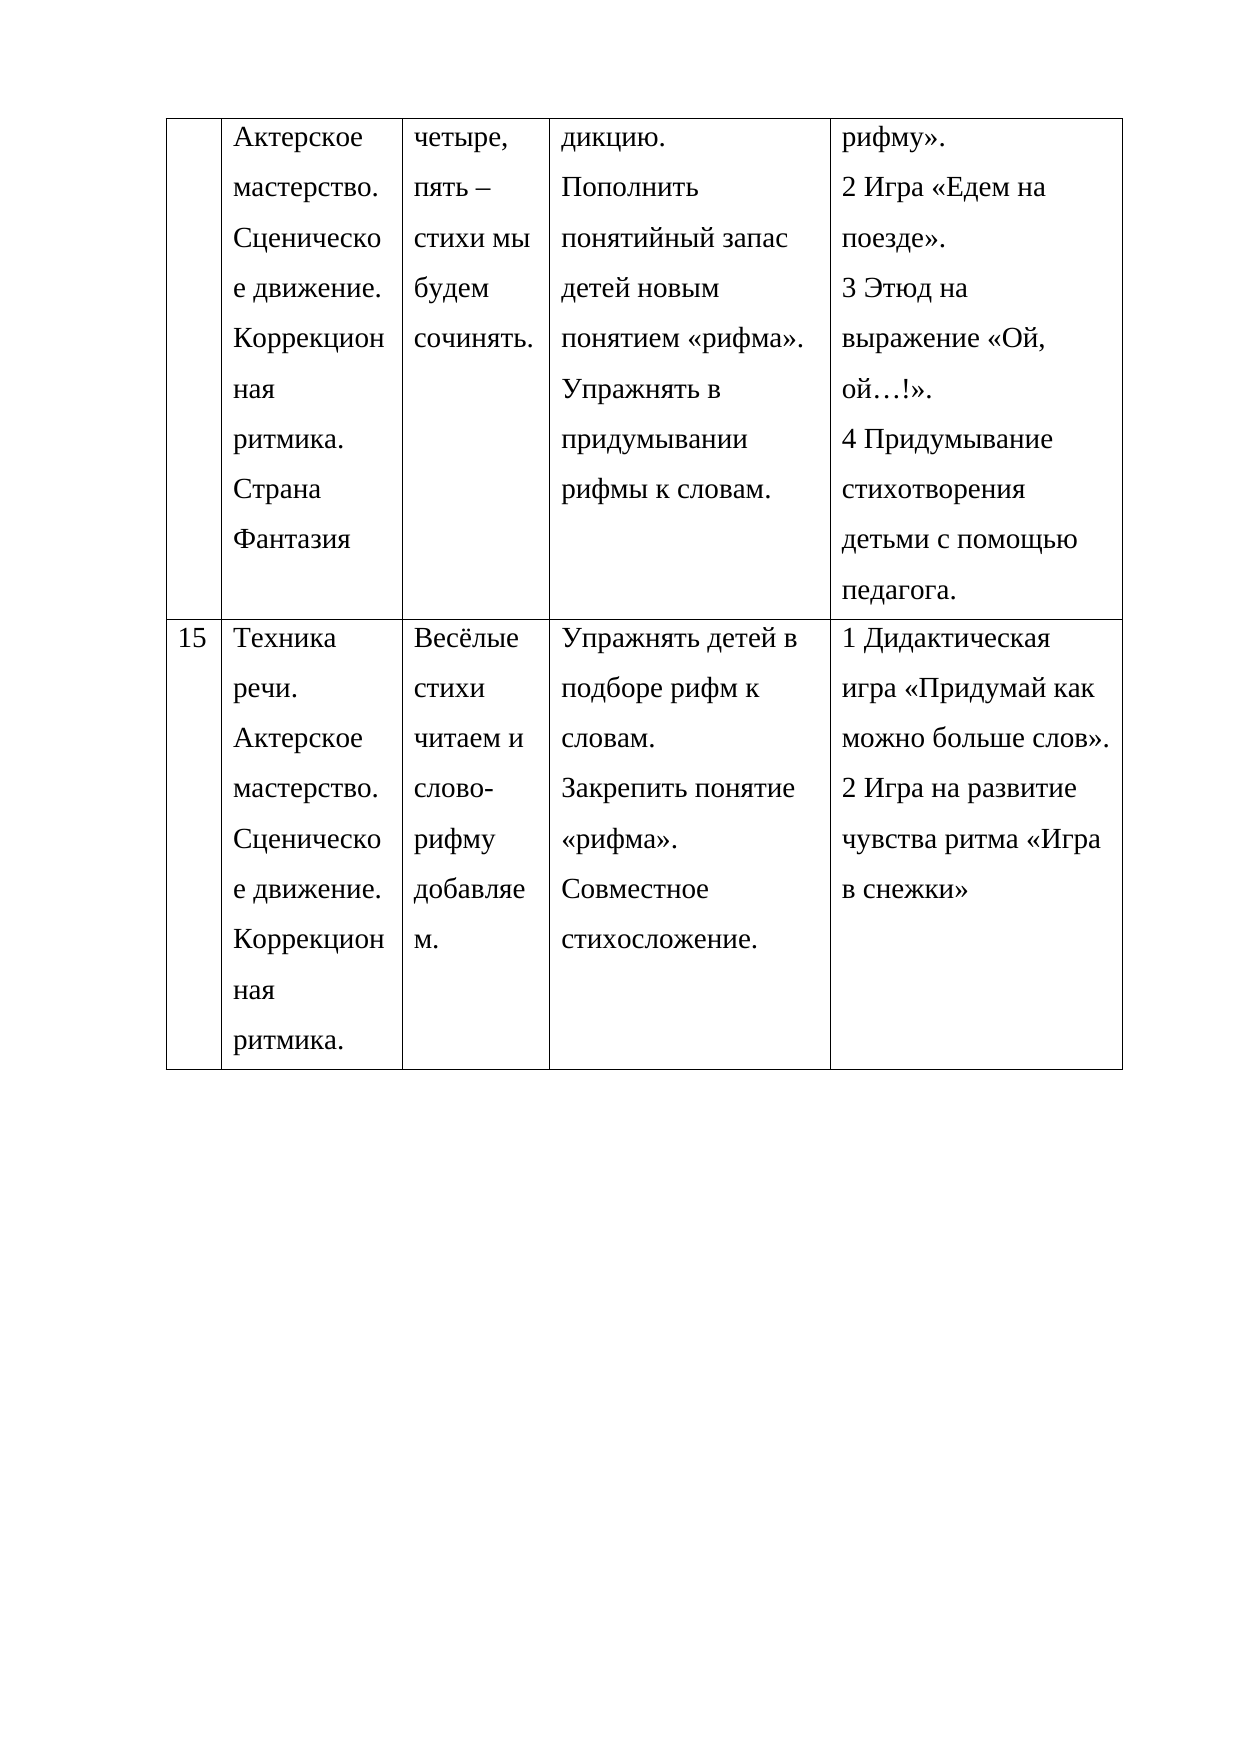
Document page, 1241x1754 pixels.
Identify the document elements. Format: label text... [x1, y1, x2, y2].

table_cell 1 Дидактическая игра «Придумай как можно больше слов». 2 Игра на развитие чувства ритма «Игра в снежки» [831, 620, 1122, 1069]
table_cell Техника речи. Актерское мастерство. Сценическое движение. Коррекционная ритмика. [222, 620, 402, 1069]
table_cell 14 [167, 119, 221, 619]
table_cell 15 [167, 620, 221, 1069]
table_cell Упражнять детей в подборе рифм к словам. Закрепить понятие «рифма». Совместное стихосложение. [550, 620, 830, 1069]
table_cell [550, 119, 830, 619]
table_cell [831, 119, 1122, 619]
table_cell Весёлые стихи читаем и слово-рифму добавляем. [403, 620, 549, 1069]
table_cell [222, 119, 402, 619]
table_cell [403, 119, 549, 619]
